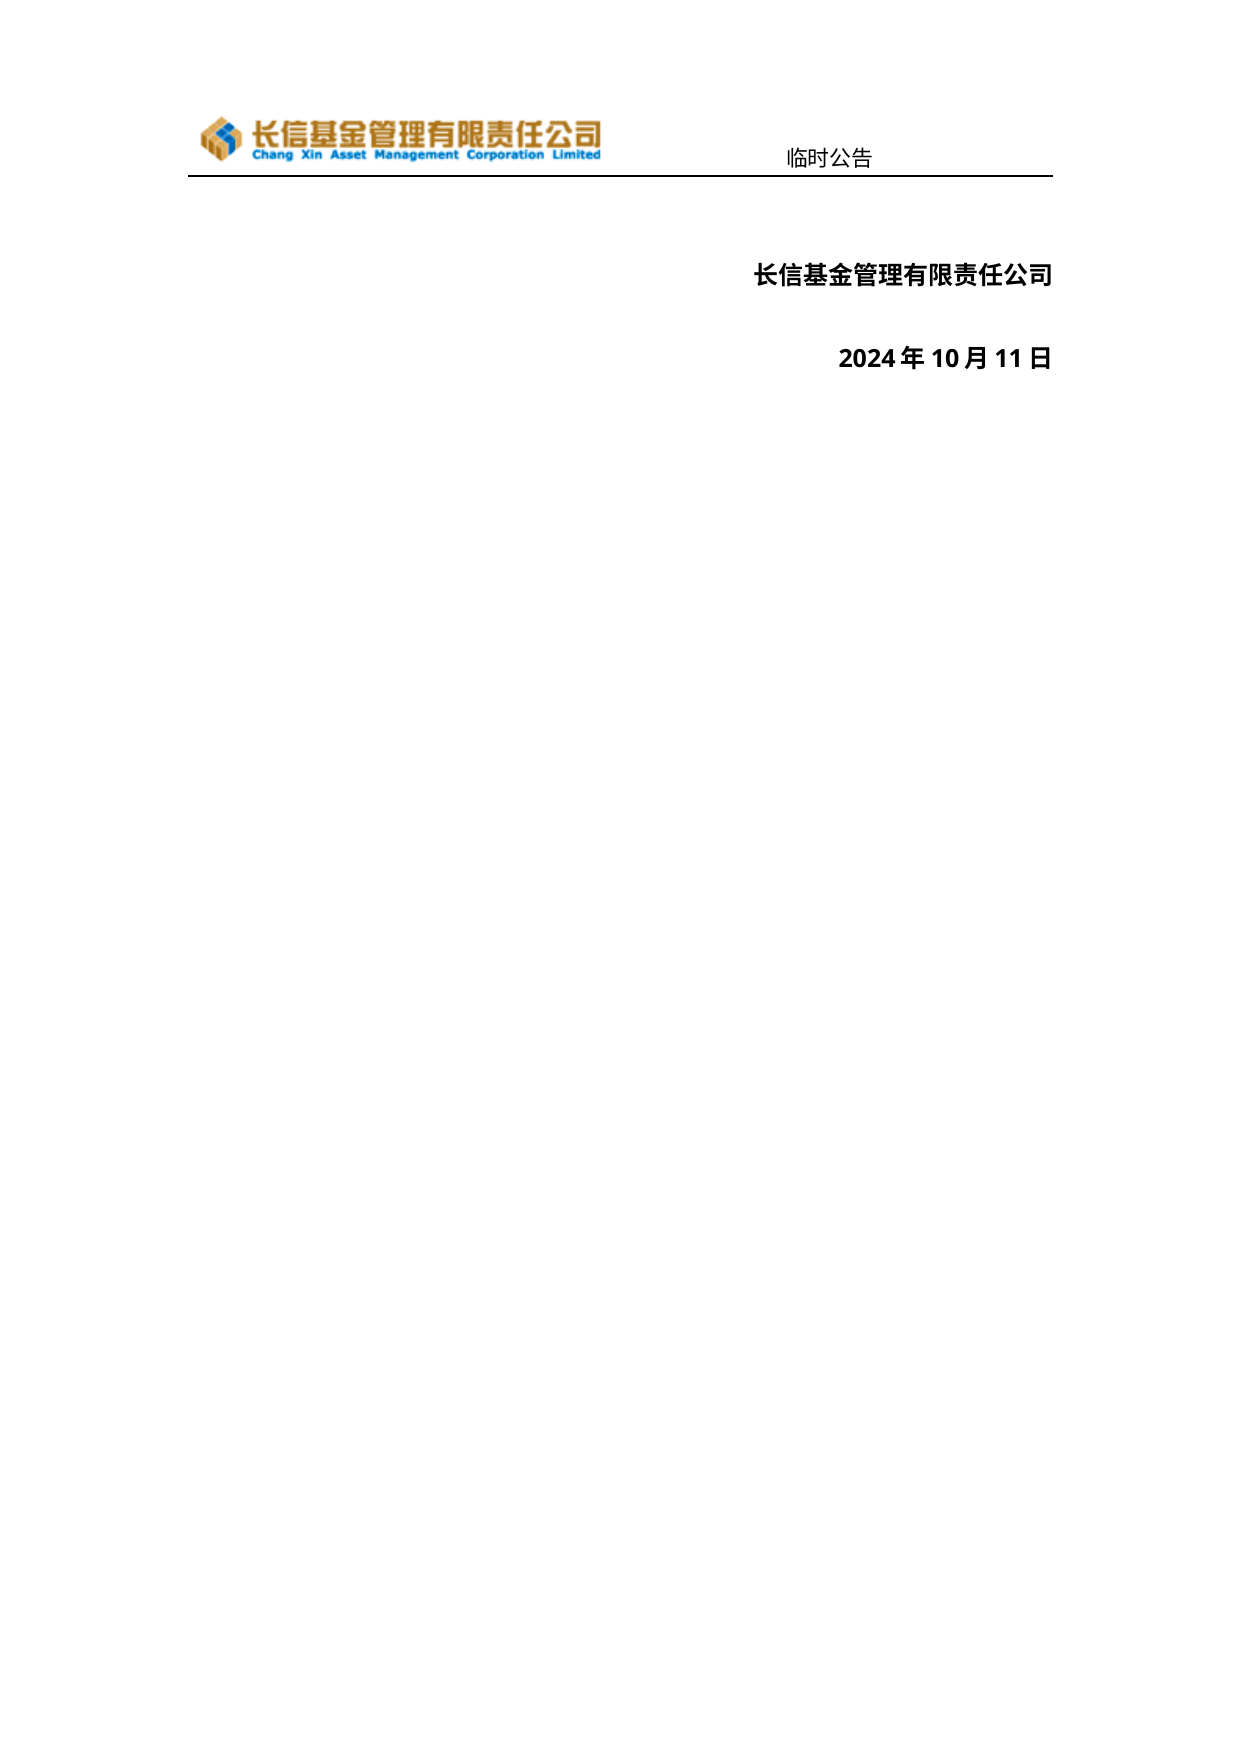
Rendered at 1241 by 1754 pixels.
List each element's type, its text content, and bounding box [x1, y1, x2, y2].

picture [187, 110, 613, 167]
text 2024年10月11日 [187, 324, 1053, 389]
text 长信基金管理有限责任公司 [187, 241, 1053, 306]
